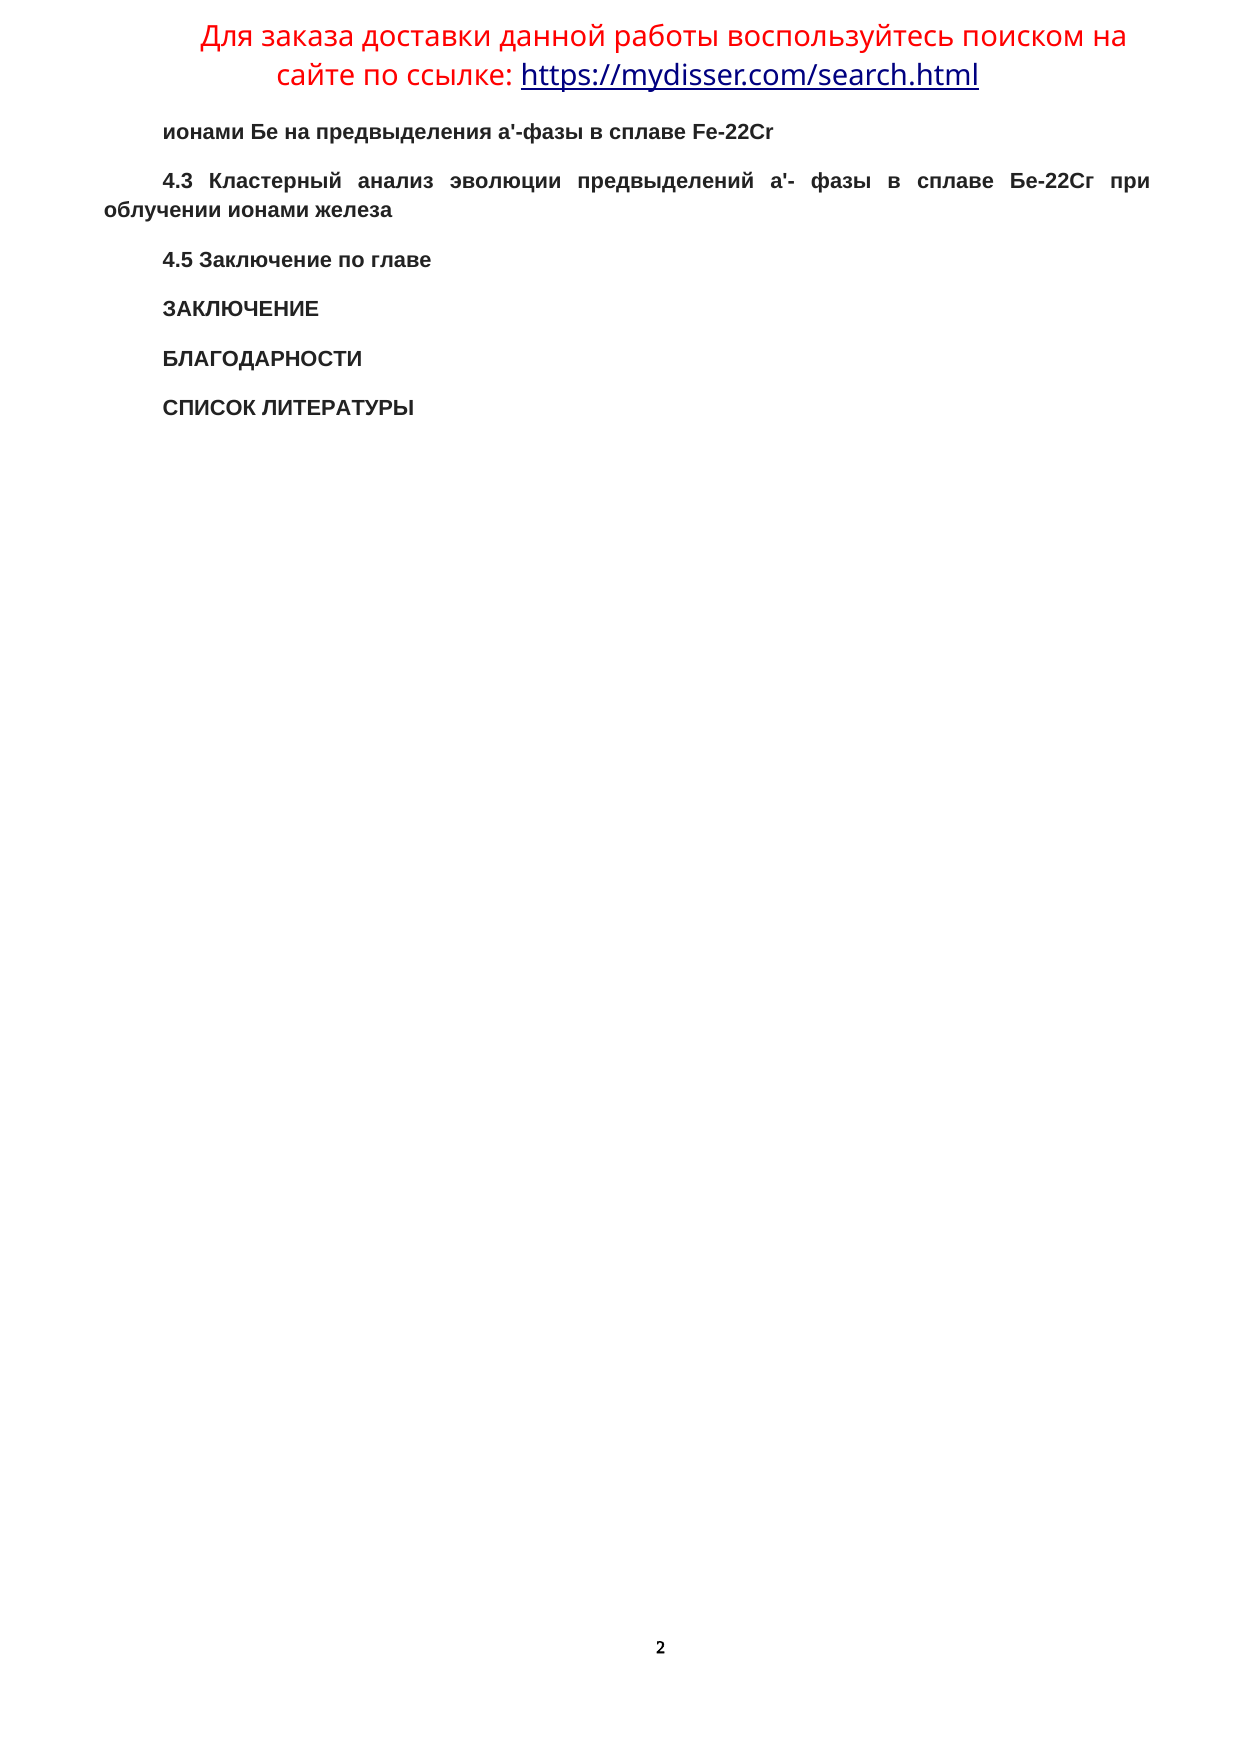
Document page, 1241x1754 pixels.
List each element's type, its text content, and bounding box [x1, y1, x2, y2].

text 4.5 Заключение по главе [103, 243, 1152, 272]
text БЛАГОДАРНОСТИ [103, 342, 1152, 371]
text СПИСОК ЛИТЕРАТУРЫ [103, 392, 1152, 420]
text ЗАКЛЮЧЕНИЕ [103, 292, 1152, 321]
text ионами Бе на предвыделения а'-фазы в сплаве Fe-22Cr [103, 115, 1152, 144]
text 4.3 Кластерный анализ эволюции предвыделений а'- фазы в сплаве Бе-22Сг при облучении ионами железа [103, 164, 1152, 222]
